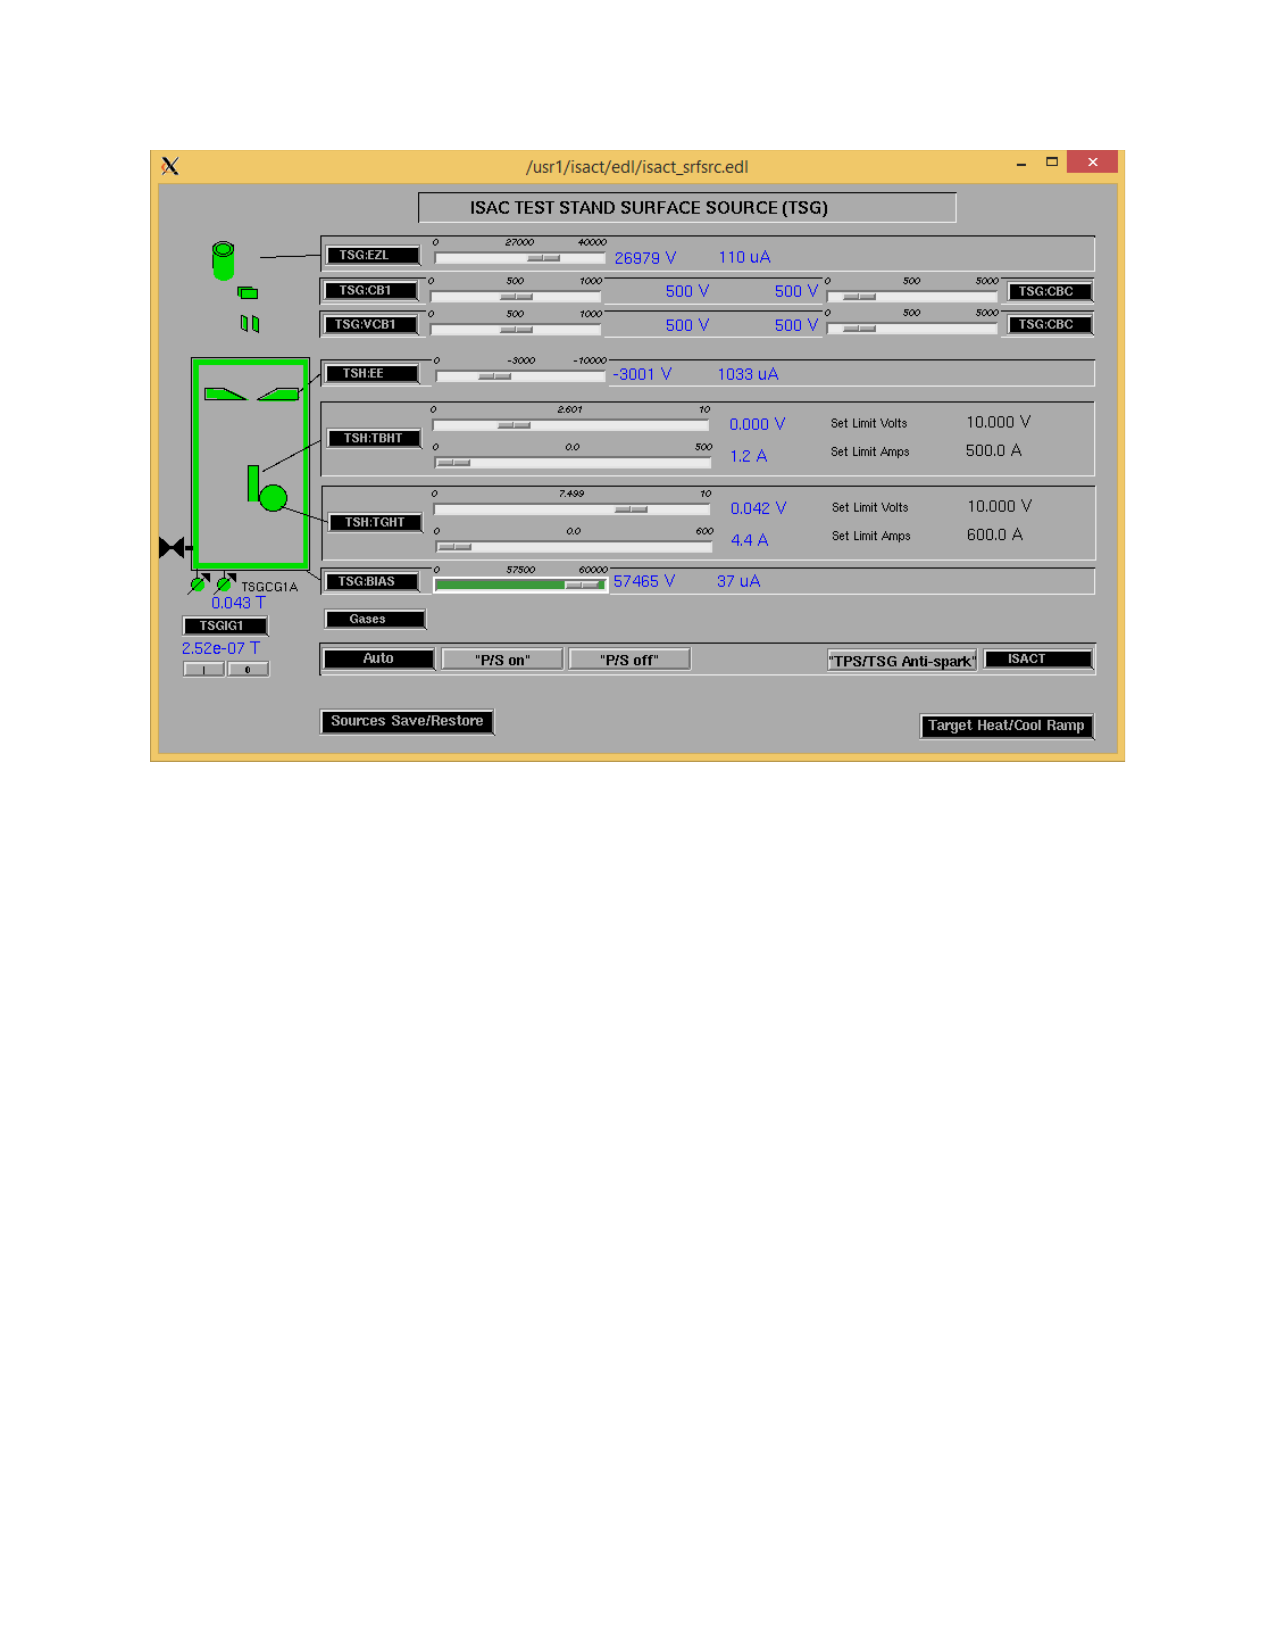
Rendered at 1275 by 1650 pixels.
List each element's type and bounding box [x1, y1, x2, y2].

picture [150, 150, 1125, 762]
